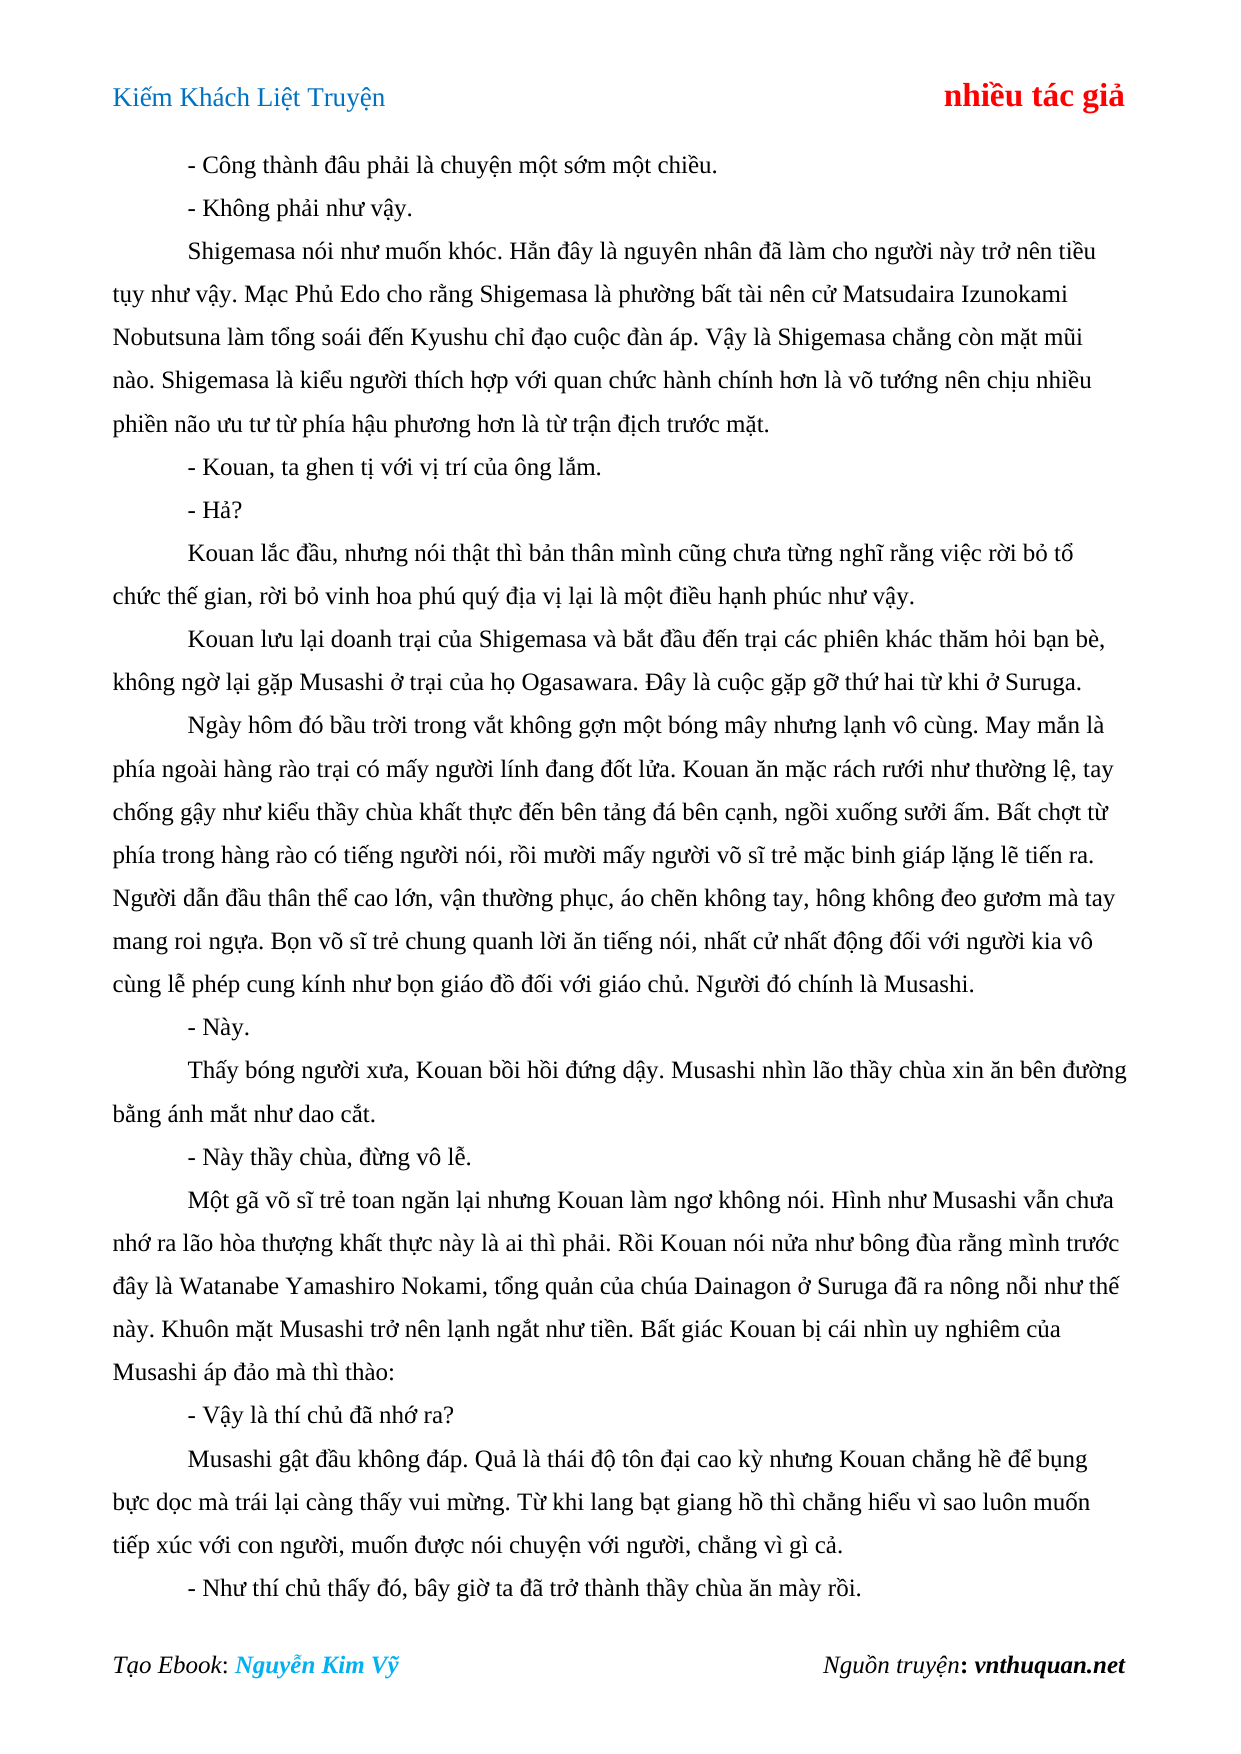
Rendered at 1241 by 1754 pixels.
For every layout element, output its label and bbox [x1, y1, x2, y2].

text [112, 150, 1128, 1602]
